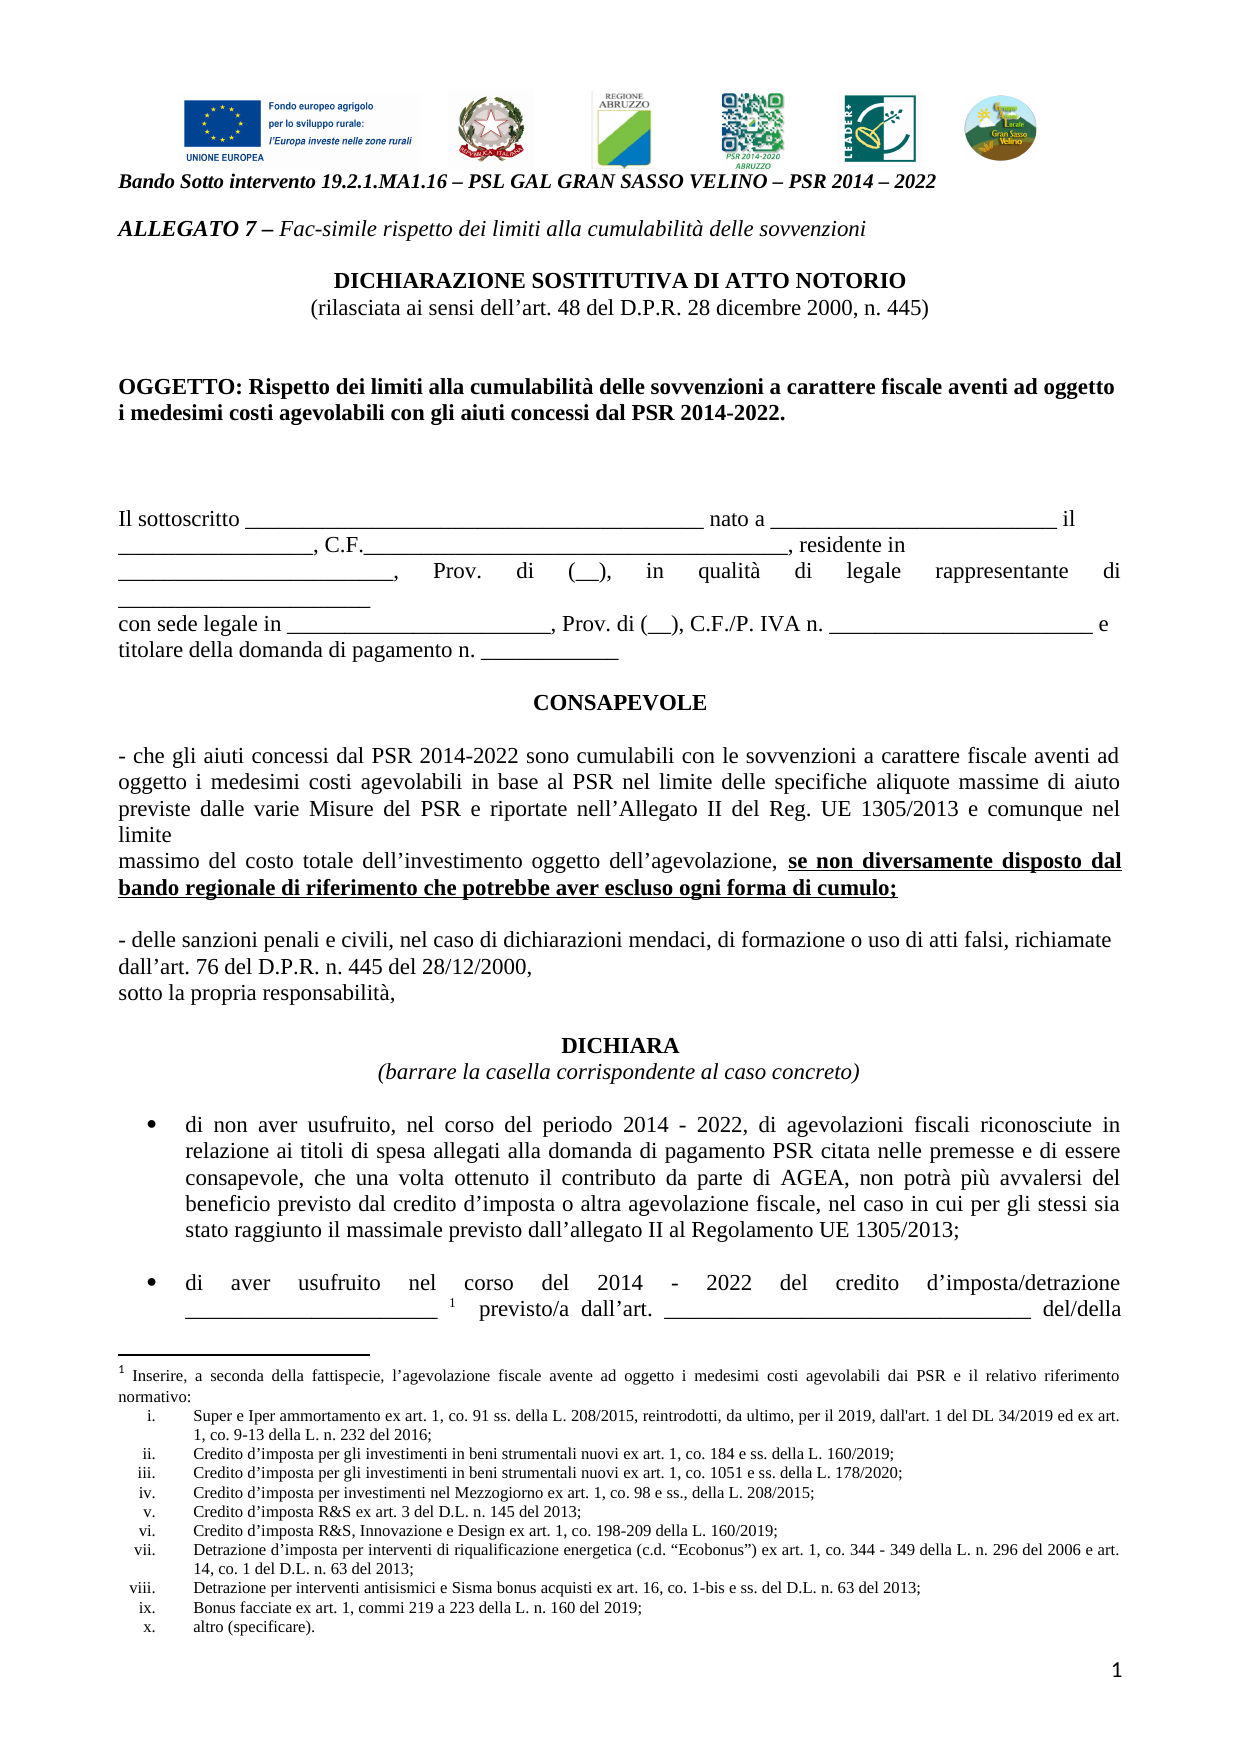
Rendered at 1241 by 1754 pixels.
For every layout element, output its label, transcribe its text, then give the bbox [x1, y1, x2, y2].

text massimo del costo totale dell’investimento oggetto dell’agevolazione, se non diversamente disposto dal bando regionale di riferimento che potrebbe aver escluso ogni forma di cumulo; [118, 847, 1122, 900]
text - delle sanzioni penali e civili, nel caso di dichiarazioni mendaci, di formazione o uso di atti falsi, richiamate [118, 926, 1122, 953]
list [148, 1269, 1122, 1322]
list di non aver usufruito, nel corso del periodo 2014 - 2022, di agevolazioni fiscali riconosciute in relazione ai titoli di spesa allegati alla domanda di pagamento PSR citata nelle premesse e di essere consapevole, che una volta ottenuto il contributo da parte di AGEA, non potrà più avvalersi del beneficio previsto dal credito d’imposta o altra agevolazione fiscale, nel caso in cui per gli stessi sia stato raggiunto il massimale previsto dall’allegato II al Regolamento UE 1305/2013; [148, 1111, 1122, 1243]
text CONSAPEVOLE [118, 689, 1122, 716]
text con sede legale in _______________________, Prov. di (__), C.F./P. IVA n. _______________________ e [118, 610, 1122, 637]
text DICHIARA [118, 1032, 1122, 1058]
text sotto la propria responsabilità, [118, 979, 1122, 1006]
text Il sottoscritto ________________________________________ nato a _________________________ il [118, 505, 1122, 531]
text dall’art. 76 del D.P.R. n. 445 del 28/12/2000, [118, 953, 1122, 979]
text ________________________, Prov. di (__), in qualità di legale rappresentante di ______________________ [118, 557, 1122, 610]
text (barrare la casella corrispondente al caso concreto) [118, 1058, 1122, 1084]
text titolare della domanda di pagamento n. ____________ [118, 637, 1122, 663]
text - che gli aiuti concessi dal PSR 2014-2022 sono cumulabili con le sovvenzioni a carattere fiscale aventi ad oggetto i medesimi costi agevolabili in base al PSR nel limite delle specifiche aliquote massime di aiuto previste dalle varie Misure del PSR e riportate nell’Allegato II del Reg. UE 1305/2013 e comunque nel limite [118, 742, 1122, 847]
text i medesimi costi agevolabili con gli aiuti concessi dal PSR 2014-2022. [118, 399, 1122, 426]
text DICHIARAZIONE SOSTITUTIVA DI ATTO NOTORIO [118, 268, 1122, 294]
text (rilasciata ai sensi dell’art. 48 del D.P.R. 28 dicembre 2000, n. 445) [118, 294, 1122, 320]
text OGGETTO: Rispetto dei limiti alla cumulabilità delle sovvenzioni a carattere fiscale aventi ad oggetto [118, 373, 1122, 399]
text _________________, C.F._____________________________________, residente in [118, 531, 1122, 557]
